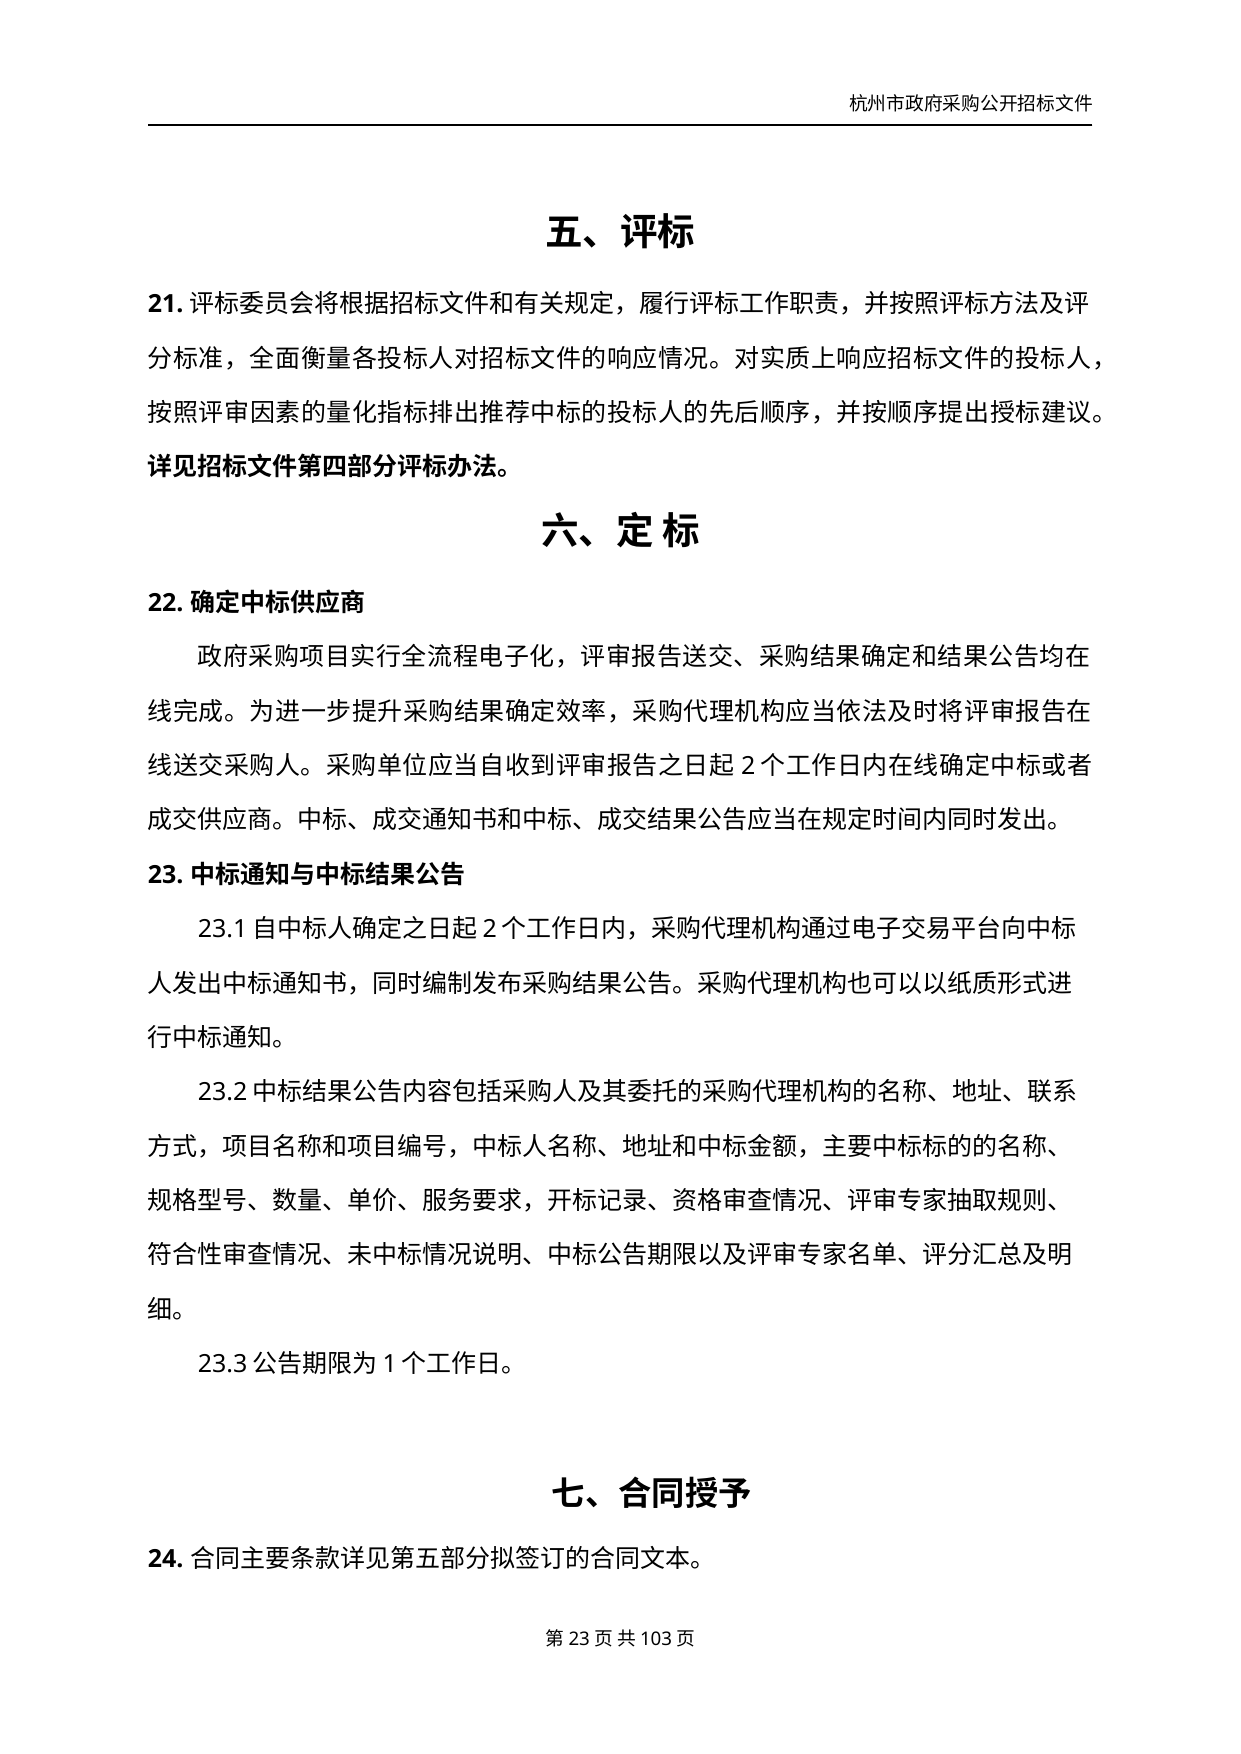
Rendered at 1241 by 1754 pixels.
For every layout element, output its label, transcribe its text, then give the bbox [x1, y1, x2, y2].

text 政府采购项目实行全流程电子化，评审报告送交、采购结果确定和结果公告均在线完成。为进一步提升采购结果确定效率，采购代理机构应当依法及时将评审报告在线送交采购人。采购单位应当自收到评审报告之日起2个工作日内在线确定中标或者成交供应商。中标、成交通知书和中标、成交结果公告应当在规定时间内同时发出。 [148, 637, 1092, 836]
text 22. 确定中标供应商 [148, 582, 1092, 619]
text 五、评标 [148, 202, 1092, 257]
text 24. 合同主要条款详见第五部分拟签订的合同文本。 [148, 1538, 1092, 1575]
text 21. 评标委员会将根据招标文件和有关规定，履行评标工作职责，并按照评标方法及评分标准，全面衡量各投标人对招标文件的响应情况。对实质上响应招标文件的投标人，按照评审因素的量化指标排出推荐中标的投标人的先后顺序，并按顺序提出授标建议。详见招标文件第四部分评标办法。 [148, 284, 1092, 483]
text 23. 中标通知与中标结果公告 [148, 854, 1092, 891]
text 23.3公告期限为1个工作日。 [148, 1344, 1092, 1380]
text 23.2中标结果公告内容包括采购人及其委托的采购代理机构的名称、地址、联系方式，项目名称和项目编号，中标人名称、地址和中标金额，主要中标标的的名称、规格型号、数量、单价、服务要求，开标记录、资格审查情况、评审专家抽取规则、符合性审查情况、未中标情况说明、中标公告期限以及评审专家名单、评分汇总及明细。 [148, 1072, 1092, 1326]
text 六、定 标 [148, 501, 1092, 555]
text 23.1自中标人确定之日起2个工作日内，采购代理机构通过电子交易平台向中标人发出中标通知书，同时编制发布采购结果公告。采购代理机构也可以以纸质形式进行中标通知。 [148, 909, 1092, 1054]
text 七、合同授予 [160, 1466, 1092, 1514]
